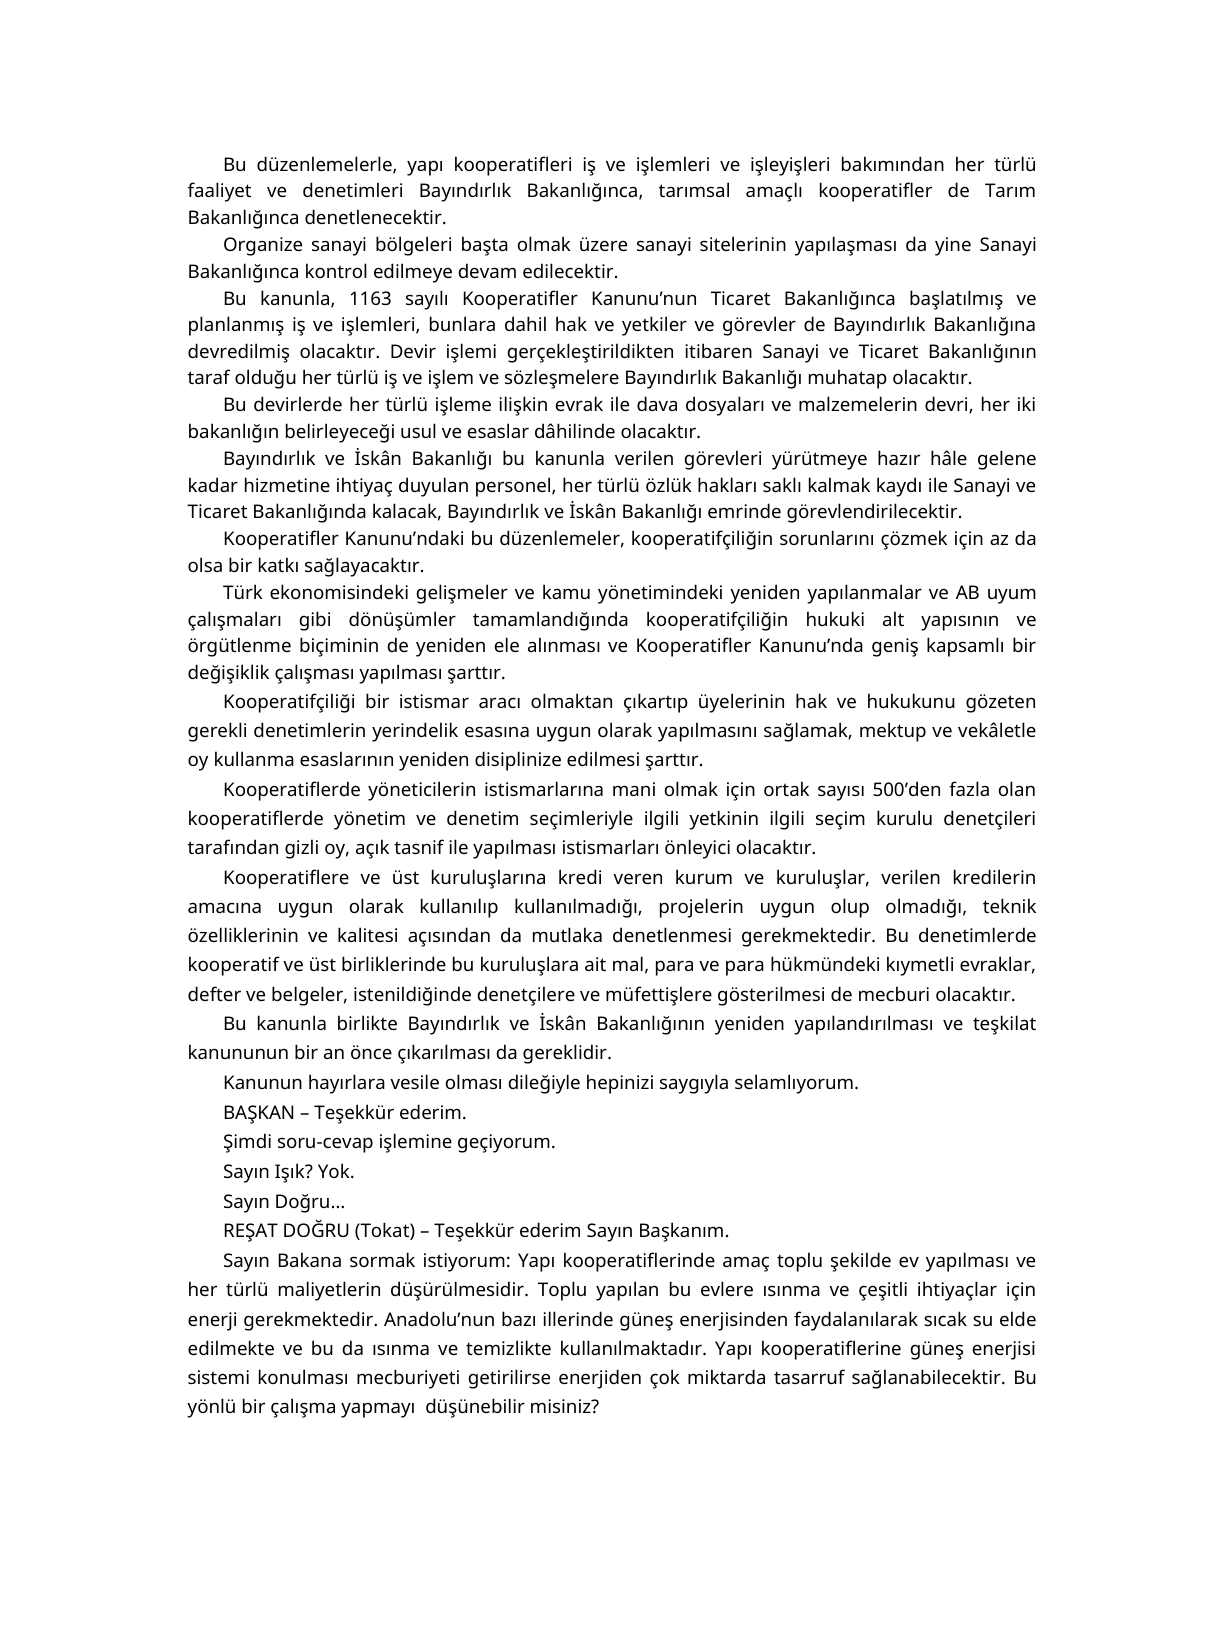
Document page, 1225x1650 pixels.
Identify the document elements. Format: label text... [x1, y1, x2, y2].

text REŞAT DOĞRU (Tokat) – Teşekkür ederim Sayın Başkanım. [187, 1214, 1037, 1244]
text Sayın Bakana sormak istiyorum: Yapı kooperatiflerinde amaç toplu şekilde ev yapılması ve her türlü maliyetlerin düşürülmesidir. Toplu yapılan bu evlere ısınma ve çeşitli ihtiyaçlar için enerji gerekmektedir. Anadolu’nun bazı illerinde güneş enerjisinden faydalanılarak sıcak su elde edilmekte ve bu da ısınma ve temizlikte kullanılmaktadır. Yapı kooperatiflerine güneş enerjisi sistemi konulması mecburiyeti getirilirse enerjiden çok miktarda tasarruf sağlanabilecektir. Bu yönlü bir çalışma yapmayı düşünebilir misiniz? [187, 1244, 1037, 1419]
text Bu kanunla, 1163 sayılı Kooperatifler Kanunu’nun Ticaret Bakanlığınca başlatılmış ve planlanmış iş ve işlemleri, bunlara dahil hak ve yetkiler ve görevler de Bayındırlık Bakanlığına devredilmiş olacaktır. Devir işlemi gerçekleştirildikten itibaren Sanayi ve Ticaret Bakanlığının taraf olduğu her türlü iş ve işlem ve sözleşmelere Bayındırlık Bakanlığı muhatap olacaktır. [187, 284, 1037, 390]
text Sayın Işık? Yok. [187, 1155, 1037, 1184]
text Kooperatifler Kanunu’ndaki bu düzenlemeler, kooperatifçiliğin sorunlarını çözmek için az da olsa bir katkı sağlayacaktır. [187, 524, 1037, 578]
text Bu düzenlemelerle, yapı kooperatifleri iş ve işlemleri ve işleyişleri bakımından her türlü faaliyet ve denetimleri Bayındırlık Bakanlığınca, tarımsal amaçlı kooperatifler de Tarım Bakanlığınca denetlenecektir. [187, 150, 1037, 230]
text Kooperatifçiliği bir istismar aracı olmaktan çıkartıp üyelerinin hak ve hukukunu gözeten gerekli denetimlerin yerindelik esasına uygun olarak yapılmasını sağlamak, mektup ve vekâletle oy kullanma esaslarının yeniden disiplinize edilmesi şarttır. [187, 685, 1037, 772]
text Türk ekonomisindeki gelişmeler ve kamu yönetimindeki yeniden yapılanmalar ve AB uyum çalışmaları gibi dönüşümler tamamlandığında kooperatifçiliğin hukuki alt yapısının ve örgütlenme biçiminin de yeniden ele alınması ve Kooperatifler Kanunu’nda geniş kapsamlı bir değişiklik çalışması yapılması şarttır. [187, 578, 1037, 684]
text Kanunun hayırlara vesile olması dileğiyle hepinizi saygıyla selamlıyorum. [187, 1066, 1037, 1095]
text Sayın Doğru… [187, 1185, 1037, 1214]
text Bayındırlık ve İskân Bakanlığı bu kanunla verilen görevleri yürütmeye hazır hâle gelene kadar hizmetine ihtiyaç duyulan personel, her türlü özlük hakları saklı kalmak kaydı ile Sanayi ve Ticaret Bakanlığında kalacak, Bayındırlık ve İskân Bakanlığı emrinde görevlendirilecektir. [187, 444, 1037, 524]
text Şimdi soru-cevap işlemine geçiyorum. [187, 1126, 1037, 1155]
text Kooperatiflere ve üst kuruluşlarına kredi veren kurum ve kuruluşlar, verilen kredilerin amacına uygun olarak kullanılıp kullanılmadığı, projelerin uygun olup olmadığı, teknik özelliklerinin ve kalitesi açısından da mutlaka denetlenmesi gerekmektedir. Bu denetimlerde kooperatif ve üst birliklerinde bu kuruluşlara ait mal, para ve para hükmündeki kıymetli evraklar, defter ve belgeler, istenildiğinde denetçilere ve müfettişlere gösterilmesi de mecburi olacaktır. [187, 861, 1037, 1007]
text BAŞKAN – Teşekkür ederim. [187, 1096, 1037, 1125]
text Bu kanunla birlikte Bayındırlık ve İskân Bakanlığının yeniden yapılandırılması ve teşkilat kanununun bir an önce çıkarılması da gereklidir. [187, 1007, 1037, 1066]
text Kooperatiflerde yöneticilerin istismarlarına mani olmak için ortak sayısı 500’den fazla olan kooperatiflerde yönetim ve denetim seçimleriyle ilgili yetkinin ilgili seçim kurulu denetçileri tarafından gizli oy, açık tasnif ile yapılması istismarları önleyici olacaktır. [187, 773, 1037, 860]
text Organize sanayi bölgeleri başta olmak üzere sanayi sitelerinin yapılaşması da yine Sanayi Bakanlığınca kontrol edilmeye devam edilecektir. [187, 230, 1037, 283]
text Bu devirlerde her türlü işleme ilişkin evrak ile dava dosyaları ve malzemelerin devri, her iki bakanlığın belirleyeceği usul ve esaslar dâhilinde olacaktır. [187, 391, 1037, 444]
